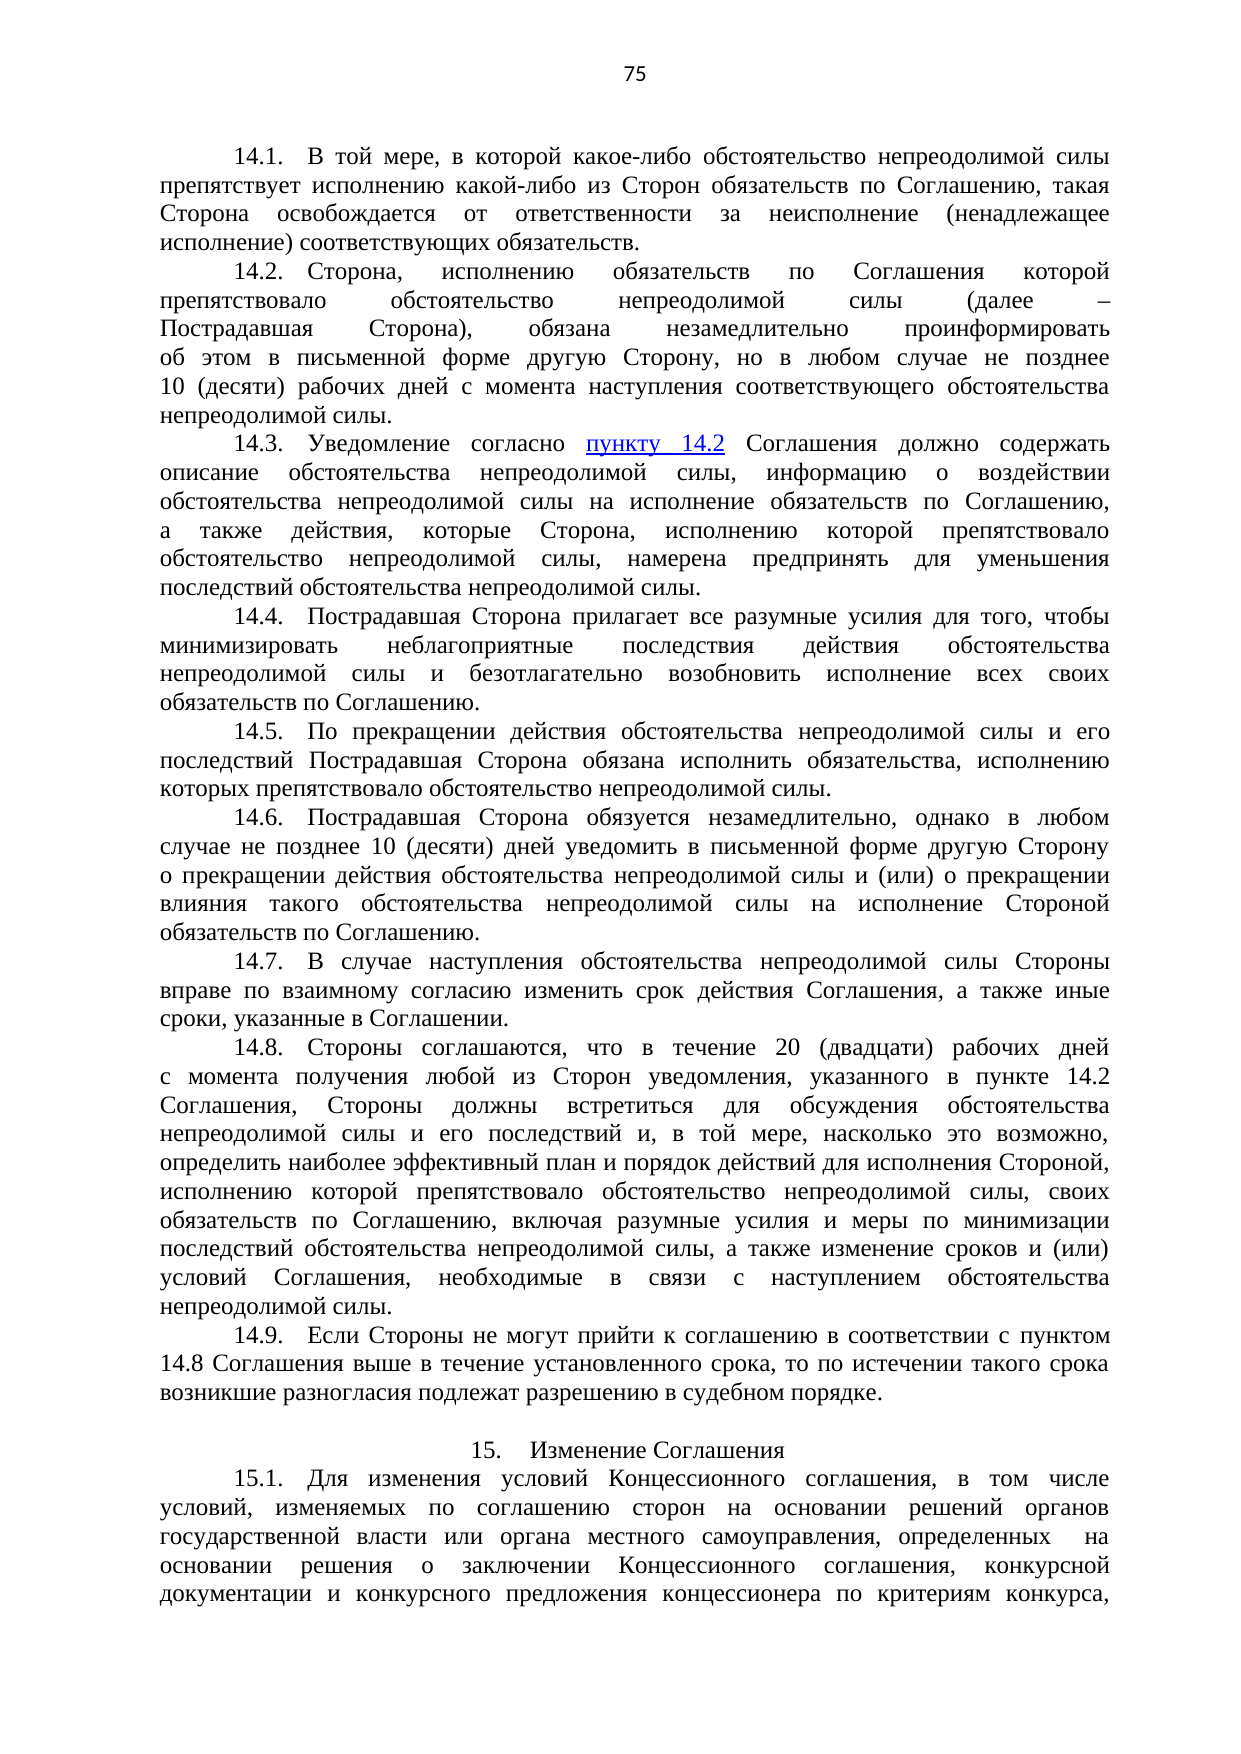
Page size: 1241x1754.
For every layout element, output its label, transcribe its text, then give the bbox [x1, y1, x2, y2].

list В случае наступления обстоятельства непреодолимой силы Стороны вправе по взаимному согласию изменить срок действия Соглашения, а также иные сроки, указанные в Соглашении. [159, 946, 1110, 1032]
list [159, 1463, 1110, 1607]
list В той мере, в которой какое-либо обстоятельство непреодолимой силы препятствует исполнению какой-либо из Сторон обязательств по Соглашению, такая Сторона освобождается от ответственности за неисполнение (ненадлежащее исполнение) соответствующих обязательств. [159, 141, 1110, 256]
list Пострадавшая Сторона обязуется незамедлительно, однако в любом случае не позднее 10 (десяти) дней уведомить в письменной форме другую Сторону о прекращении действия обстоятельства непреодолимой силы и (или) о прекращении влияния такого обстоятельства непреодолимой силы на исполнение Стороной обязательств по Соглашению. [159, 802, 1110, 946]
list Пострадавшая Сторона прилагает все разумные усилия для того, чтобы минимизировать неблагоприятные последствия действия обстоятельства непреодолимой силы и безотлагательно возобновить исполнение всех своих обязательств по Соглашению. [159, 601, 1110, 716]
list Стороны соглашаются, что в течение 20 (двадцати) рабочих дней с момента получения любой из Сторон уведомления, указанного в пункте 14.2 Соглашения, Стороны должны встретиться для обсуждения обстоятельства непреодолимой силы и его последствий и, в той мере, насколько это возможно, определить наиболее эффективный план и порядок действий для исполнения Стороной, исполнению которой препятствовало обстоятельство непреодолимой силы, своих обязательств по Соглашению, включая разумные усилия и меры по минимизации последствий обстоятельства непреодолимой силы, а также изменение сроков и (или) условий Соглашения, необходимые в связи с наступлением обстоятельства непреодолимой силы. [159, 1032, 1110, 1320]
list Сторона, исполнению обязательств по Соглашения которой препятствовало обстоятельство непреодолимой силы (далее – Пострадавшая Сторона), обязана незамедлительно проинформировать об этом в письменной форме другую Сторону, но в любом случае не позднее 10 (десяти) рабочих дней с момента наступления соответствующего обстоятельства непреодолимой силы. [159, 256, 1110, 428]
list Если Стороны не могут прийти к соглашению в соответствии с пунктом 14.8 Соглашения выше в течение установленного срока, то по истечении такого срока возникшие разногласия подлежат разрешению в судебном порядке. [159, 1320, 1110, 1406]
list Уведомление согласно пункту 14.2 Соглашения должно содержать описание обстоятельства непреодолимой силы, информацию о воздействии обстоятельства непреодолимой силы на исполнение обязательств по Соглашению, а также действия, которые Сторона, исполнению которой препятствовало обстоятельство непреодолимой силы, намерена предпринять для уменьшения последствий обстоятельства непреодолимой силы. [159, 428, 1110, 601]
list Изменение Соглашения [145, 1435, 1110, 1463]
list По прекращении действия обстоятельства непреодолимой силы и его последствий Пострадавшая Сторона обязана исполнить обязательства, исполнению которых препятствовало обстоятельство непреодолимой силы. [159, 716, 1110, 802]
